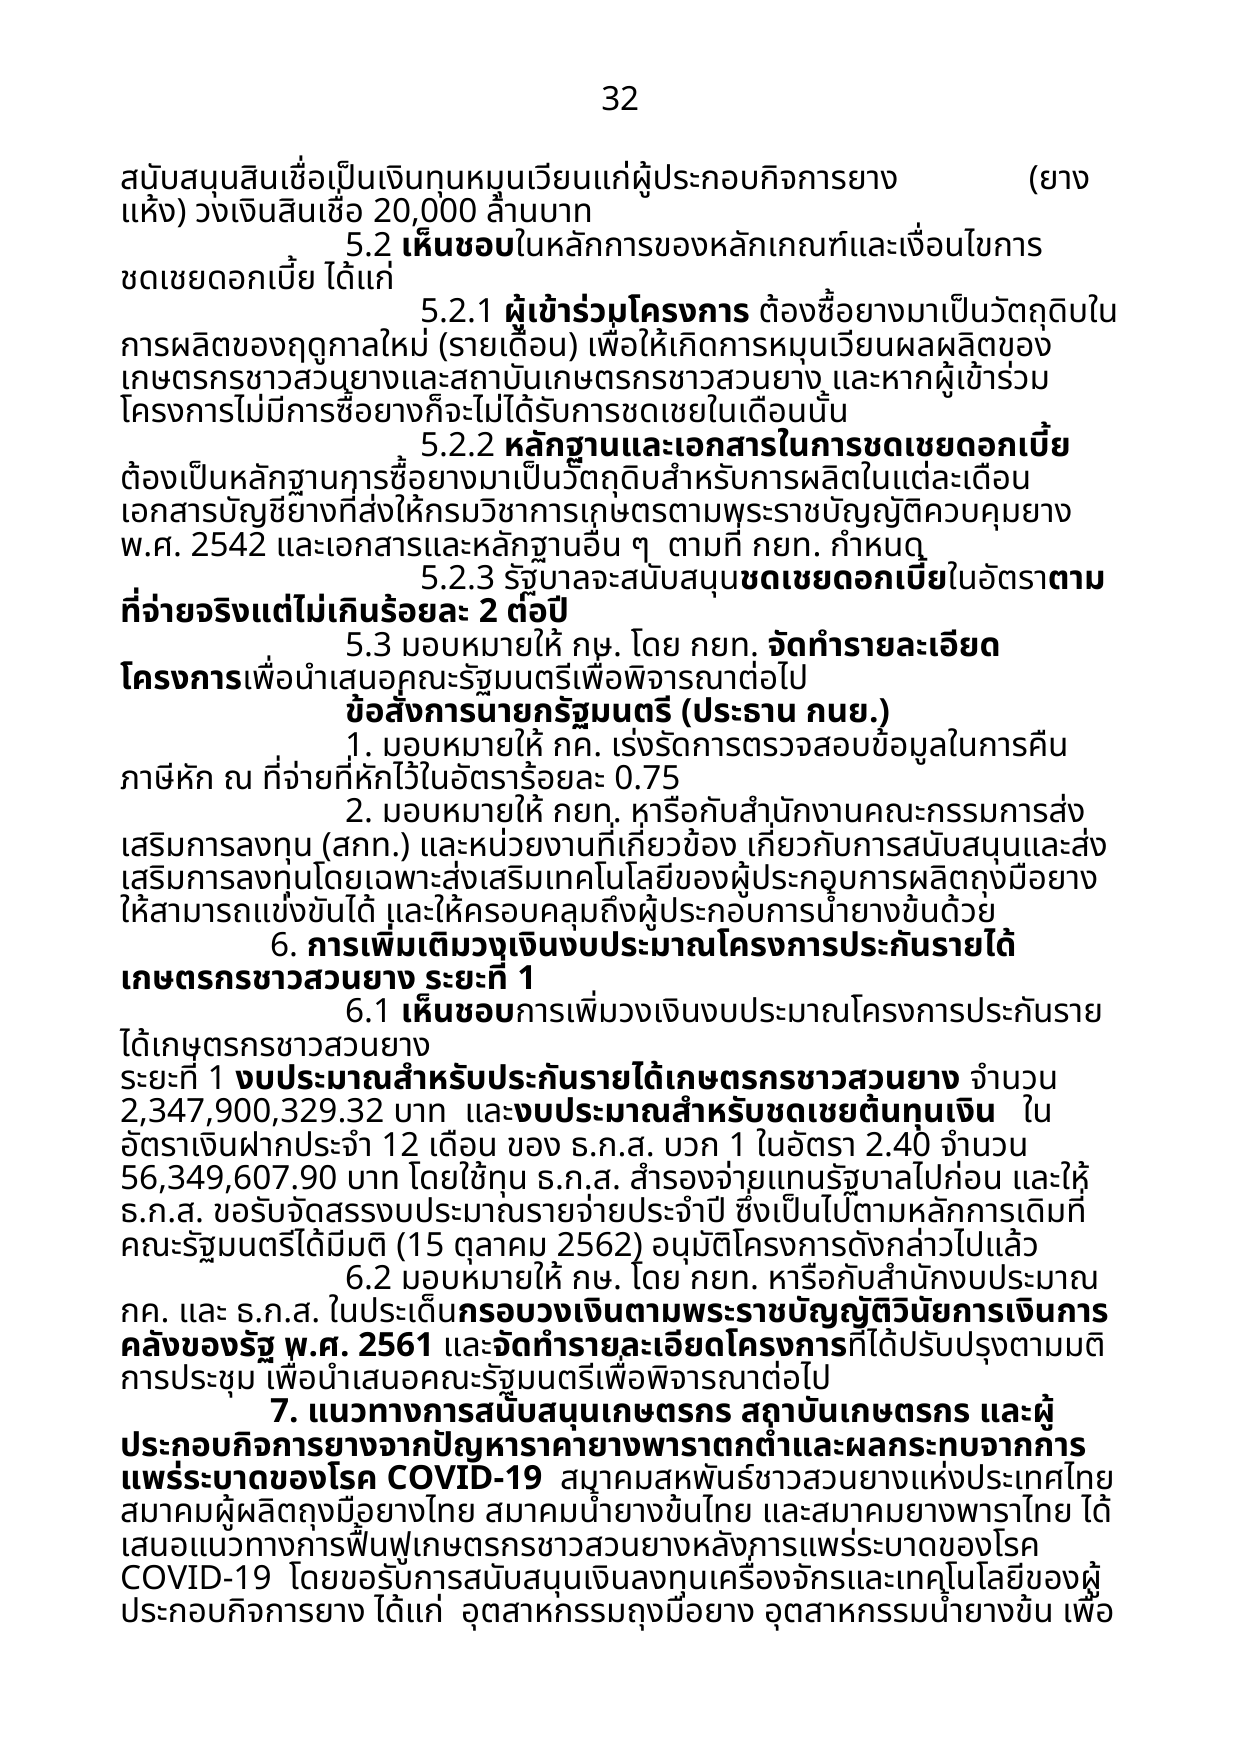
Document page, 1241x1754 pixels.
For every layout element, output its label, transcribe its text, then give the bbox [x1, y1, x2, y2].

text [120, 1396, 1120, 1629]
text 5.2.3 รัฐบาลจะสนับสนุนชดเชยดอกเบี้ยในอัตราตามที่จ่ายจริงแต่ไม่เกินร้อยละ 2 ต่อปี [120, 563, 1120, 629]
text 5.3 มอบหมายให้ กษ. โดย กยท. จัดทำรายละเอียดโครงการเพื่อนำเสนอคณะรัฐมนตรีเพื่อพิจารณาต่อไป [120, 629, 1120, 696]
text 6.1 เห็นชอบการเพิ่มวงเงินงบประมาณโครงการประกันรายได้เกษตรกรชาวสวนยาง [120, 996, 1120, 1063]
text 1. มอบหมายให้ กค. เร่งรัดการตรวจสอบข้อมูลในการคืนภาษีหัก ณ ที่จ่ายที่หักไว้ในอัตราร้อยละ 0.75 [120, 729, 1120, 796]
text 2. มอบหมายให้ กยท. หารือกับสำนักงานคณะกรรมการส่งเสริมการลงทุน (สกท.) และหน่วยงานที่เกี่ยวข้อง เกี่ยวกับการสนับสนุนและส่งเสริมการลงทุนโดยเฉพาะส่งเสริมเทคโนโลยีของผู้ประกอบการผลิตถุงมือยางให้สามารถแข่งขันได้ และให้ครอบคลุมถึงผู้ประกอบการน้ำยางข้นด้วย [120, 796, 1120, 929]
text 5.2.2 หลักฐานและเอกสารในการชดเชยดอกเบี้ย ต้องเป็นหลักฐานการซื้อยางมาเป็นวัตถุดิบสำหรับการผลิตในแต่ละเดือน เอกสารบัญชียางที่ส่งให้กรมวิชาการเกษตรตามพระราชบัญญัติควบคุมยาง พ.ศ. 2542 และเอกสารและหลักฐานอื่น ๆ ตามที่ กยท. กำหนด [120, 429, 1120, 563]
text 6. การเพิ่มเติมวงเงินงบประมาณโครงการประกันรายได้เกษตรกรชาวสวนยาง ระยะที่ 1 [120, 929, 1120, 996]
text 5.2 เห็นชอบในหลักการของหลักเกณฑ์และเงื่อนไขการชดเชยดอกเบี้ย ได้แก่ [120, 229, 1120, 296]
text 6.2 มอบหมายให้ กษ. โดย กยท. หารือกับสำนักงบประมาณ กค. และ ธ.ก.ส. ในประเด็นกรอบวงเงินตามพระราชบัญญัติวินัยการเงินการคลังของรัฐ พ.ศ. 2561 และจัดทำรายละเอียดโครงการที่ได้ปรับปรุงตามมติการประชุม เพื่อนำเสนอคณะรัฐมนตรีเพื่อพิจารณาต่อไป [120, 1263, 1120, 1396]
text ข้อสั่งการนายกรัฐมนตรี (ประธาน กนย.) [120, 696, 1120, 729]
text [120, 163, 1120, 229]
text ระยะที่ 1 งบประมาณสำหรับประกันรายได้เกษตรกรชาวสวนยาง จำนวน 2,347,900,329.32 บาท และงบประมาณสำหรับชดเชยต้นทุนเงิน ในอัตราเงินฝากประจำ 12 เดือน ของ ธ.ก.ส. บวก 1 ในอัตรา 2.40 จำนวน 56,349,607.90 บาท โดยใช้ทุน ธ.ก.ส. สำรองจ่ายแทนรัฐบาลไปก่อน และให้ ธ.ก.ส. ขอรับจัดสรรงบประมาณรายจ่ายประจำปี ซึ่งเป็นไปตามหลักการเดิมที่คณะรัฐมนตรีได้มีมติ (15 ตุลาคม 2562) อนุมัติโครงการดังกล่าวไปแล้ว [120, 1063, 1120, 1263]
text 5.2.1 ผู้เข้าร่วมโครงการ ต้องซื้อยางมาเป็นวัตถุดิบในการผลิตของฤดูกาลใหม่ (รายเดือน) เพื่อให้เกิดการหมุนเวียนผลผลิตของเกษตรกรชาวสวนยางและสถาบันเกษตรกรชาวสวนยาง และหากผู้เข้าร่วมโครงการไม่มีการซื้อยางก็จะไม่ได้รับการชดเชยในเดือนนั้น [120, 296, 1120, 429]
